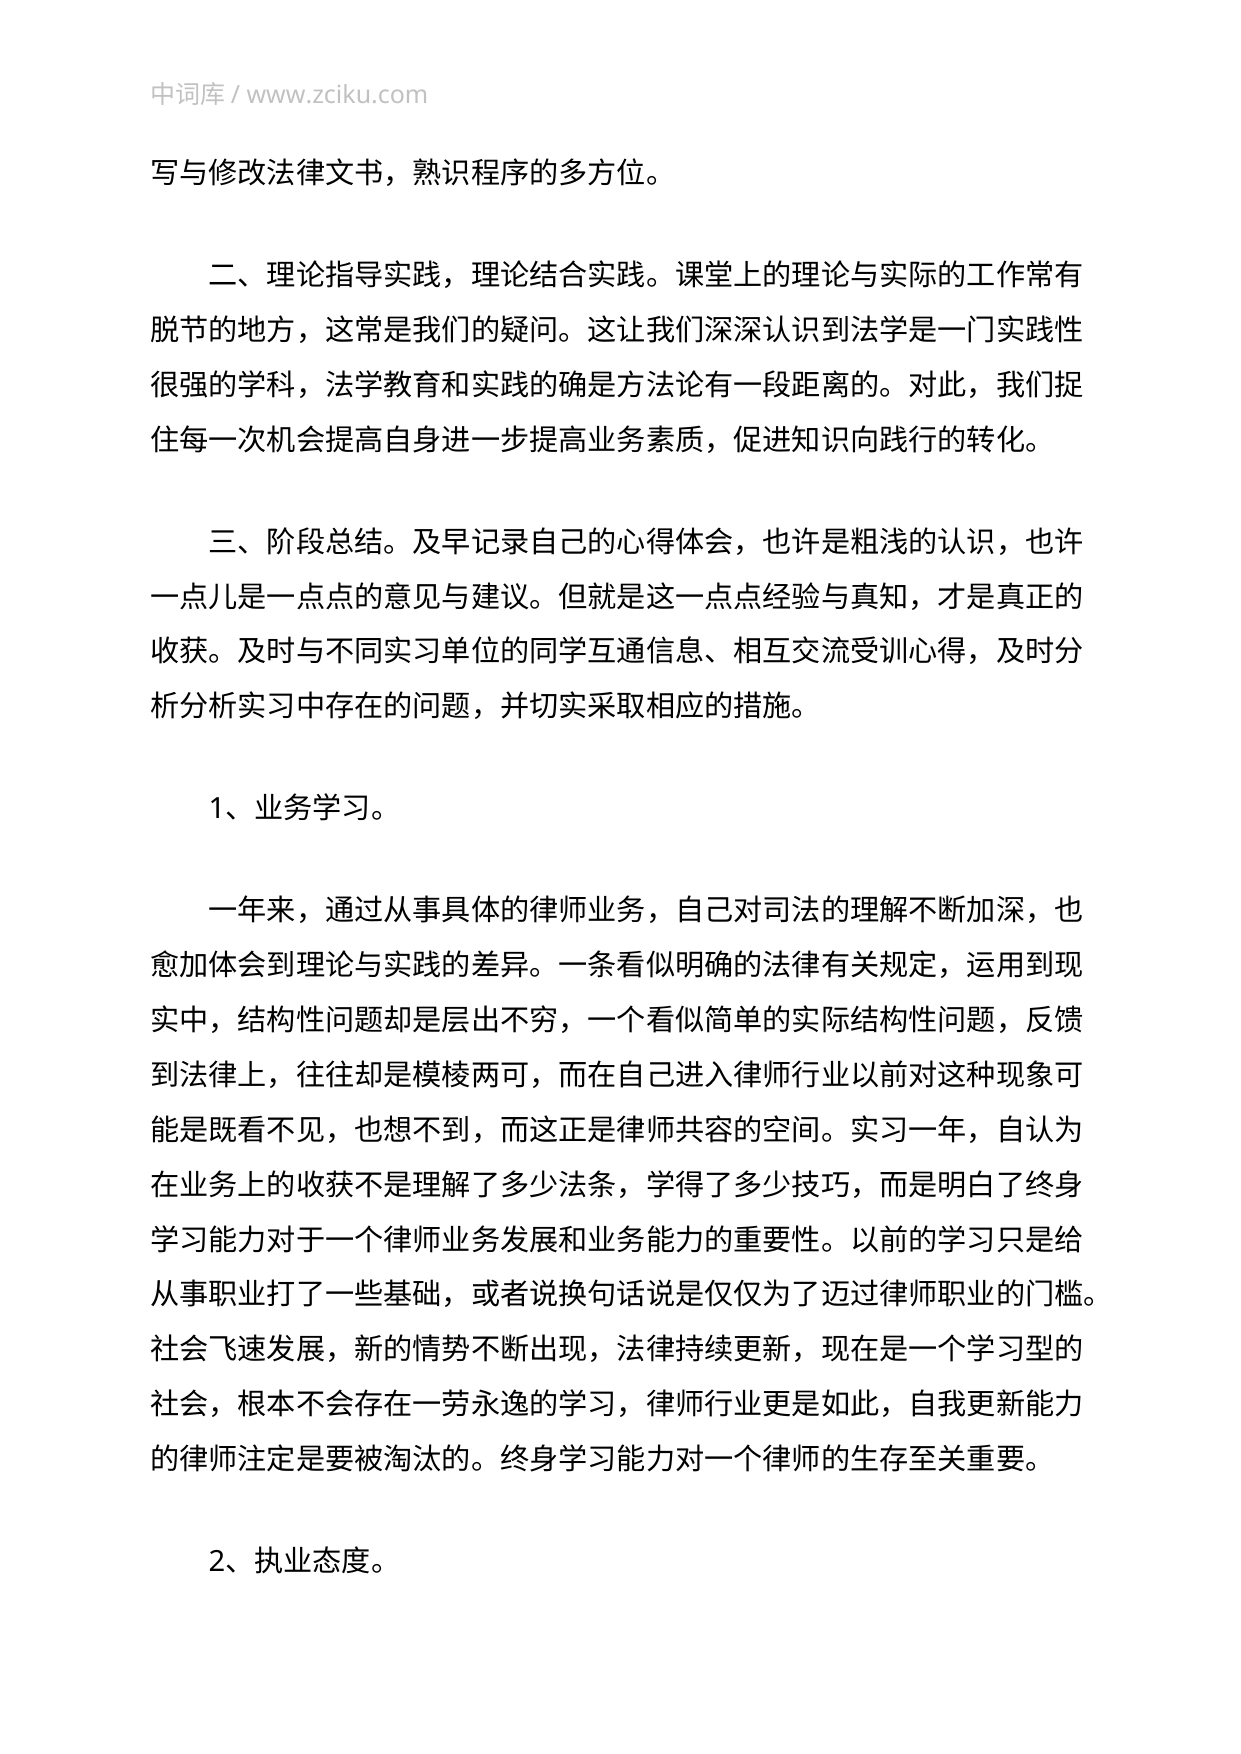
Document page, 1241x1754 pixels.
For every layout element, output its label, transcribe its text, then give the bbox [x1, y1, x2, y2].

text 一年来，通过从事具体的律师业务，自己对司法的理解不断加深，也愈加体会到理论与实践的差异。一条看似明确的法律有关规定，运用到现实中，结构性问题却是层出不穷，一个看似简单的实际结构性问题，反馈到法律上，往往却是模棱两可，而在自己进入律师行业以前对这种现象可能是既看不见，也想不到，而这正是律师共容的空间。实习一年，自认为在业务上的收获不是理解了多少法条，学得了多少技巧，而是明白了终身学习能力对于一个律师业务发展和业务能力的重要性。以前的学习只是给从事职业打了一些基础，或者说换句话说是仅仅为了迈过律师职业的门槛。社会飞速发展，新的情势不断出现，法律持续更新，现在是一个学习型的社会，根本不会存在一劳永逸的学习，律师行业更是如此，自我更新能力的律师注定是要被淘汰的。终身学习能力对一个律师的生存至关重要。 [150, 887, 1090, 1478]
text 二、理论指导实践，理论结合实践。课堂上的理论与实际的工作常有脱节的地方，这常是我们的疑问。这让我们深深认识到法学是一门实践性很强的学科，法学教育和实践的确是方法论有一段距离的。对此，我们捉住每一次机会提高自身进一步提高业务素质，促进知识向践行的转化。 [150, 252, 1090, 459]
text 1、业务学习。 [150, 785, 1090, 827]
text 三、阶段总结。及早记录自己的心得体会，也许是粗浅的认识，也许一点儿是一点点的意见与建议。但就是这一点点经验与真知，才是真正的收获。及时与不同实习单位的同学互通信息、相互交流受训心得，及时分析分析实习中存在的问题，并切实采取相应的措施。 [150, 518, 1090, 725]
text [150, 150, 1090, 192]
text 2、执业态度。 [150, 1537, 1090, 1580]
